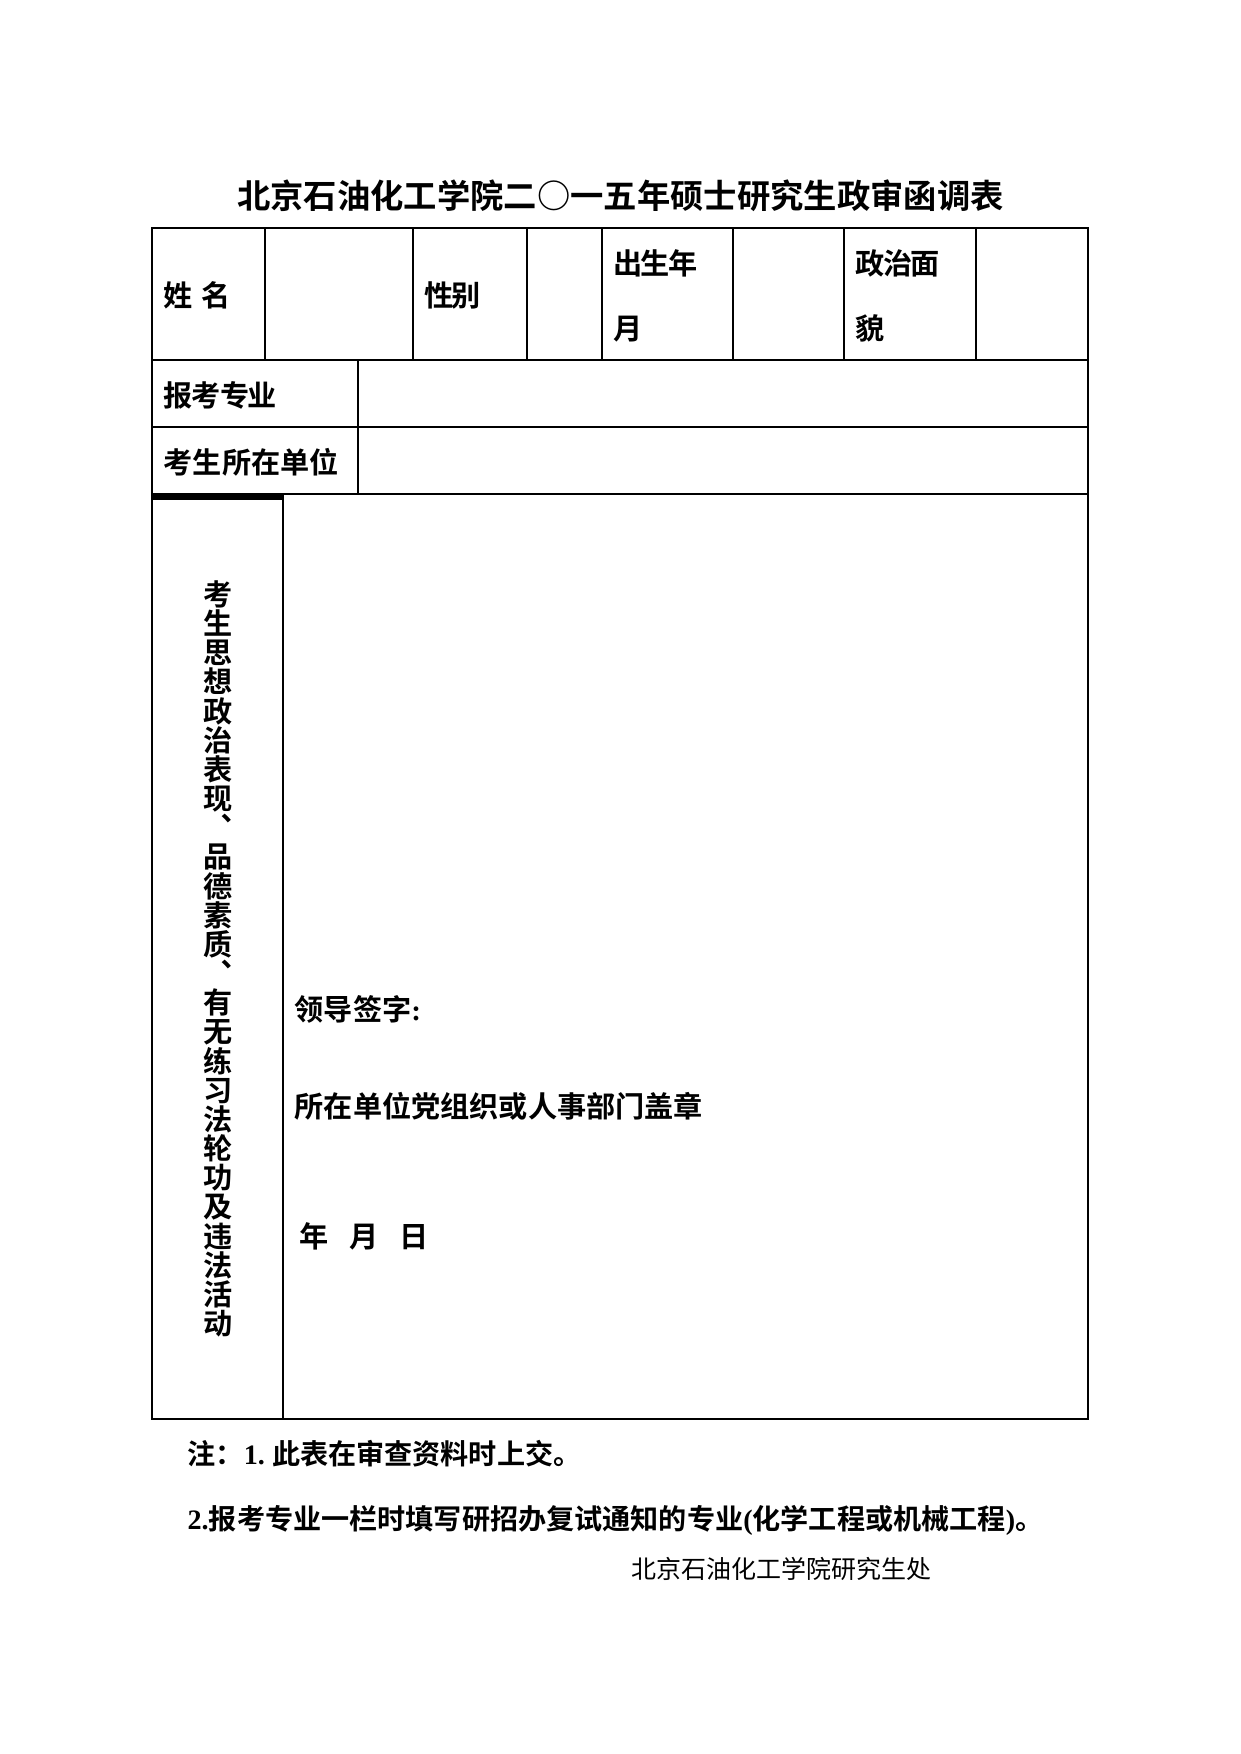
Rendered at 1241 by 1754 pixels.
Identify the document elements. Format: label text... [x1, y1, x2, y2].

table_header 出生年月 [603, 229, 732, 359]
table_header [266, 229, 412, 359]
text 注：1. 此表在审查资料时上交。 [187, 1420, 1053, 1485]
table_header [734, 229, 843, 359]
table_cell [359, 428, 1087, 493]
text 2.报考专业一栏时填写研招办复试通知的专业(化学工程或机械工程)。 [187, 1485, 1053, 1550]
table_header 性别 [414, 229, 526, 359]
table_header 政治面貌 [845, 229, 975, 359]
table_header 姓 名 [153, 229, 264, 359]
table_cell 领导签字: 所在单位党组织或人事部门盖章 年 月 日 [284, 495, 1087, 1418]
table_header [528, 229, 601, 359]
table_cell 考生所在单位 [153, 428, 357, 493]
table_header [977, 229, 1087, 359]
text 北京石油化工学院二○一五年硕士研究生政审函调表 [187, 162, 1053, 227]
table_cell 报考专业 [153, 361, 357, 426]
table_cell [359, 361, 1087, 426]
table_cell 考生思想政治表现、品德素质、有无练习法轮功及违法活动 [153, 500, 282, 1418]
text 北京石油化工学院研究生处 [450, 1550, 1053, 1586]
